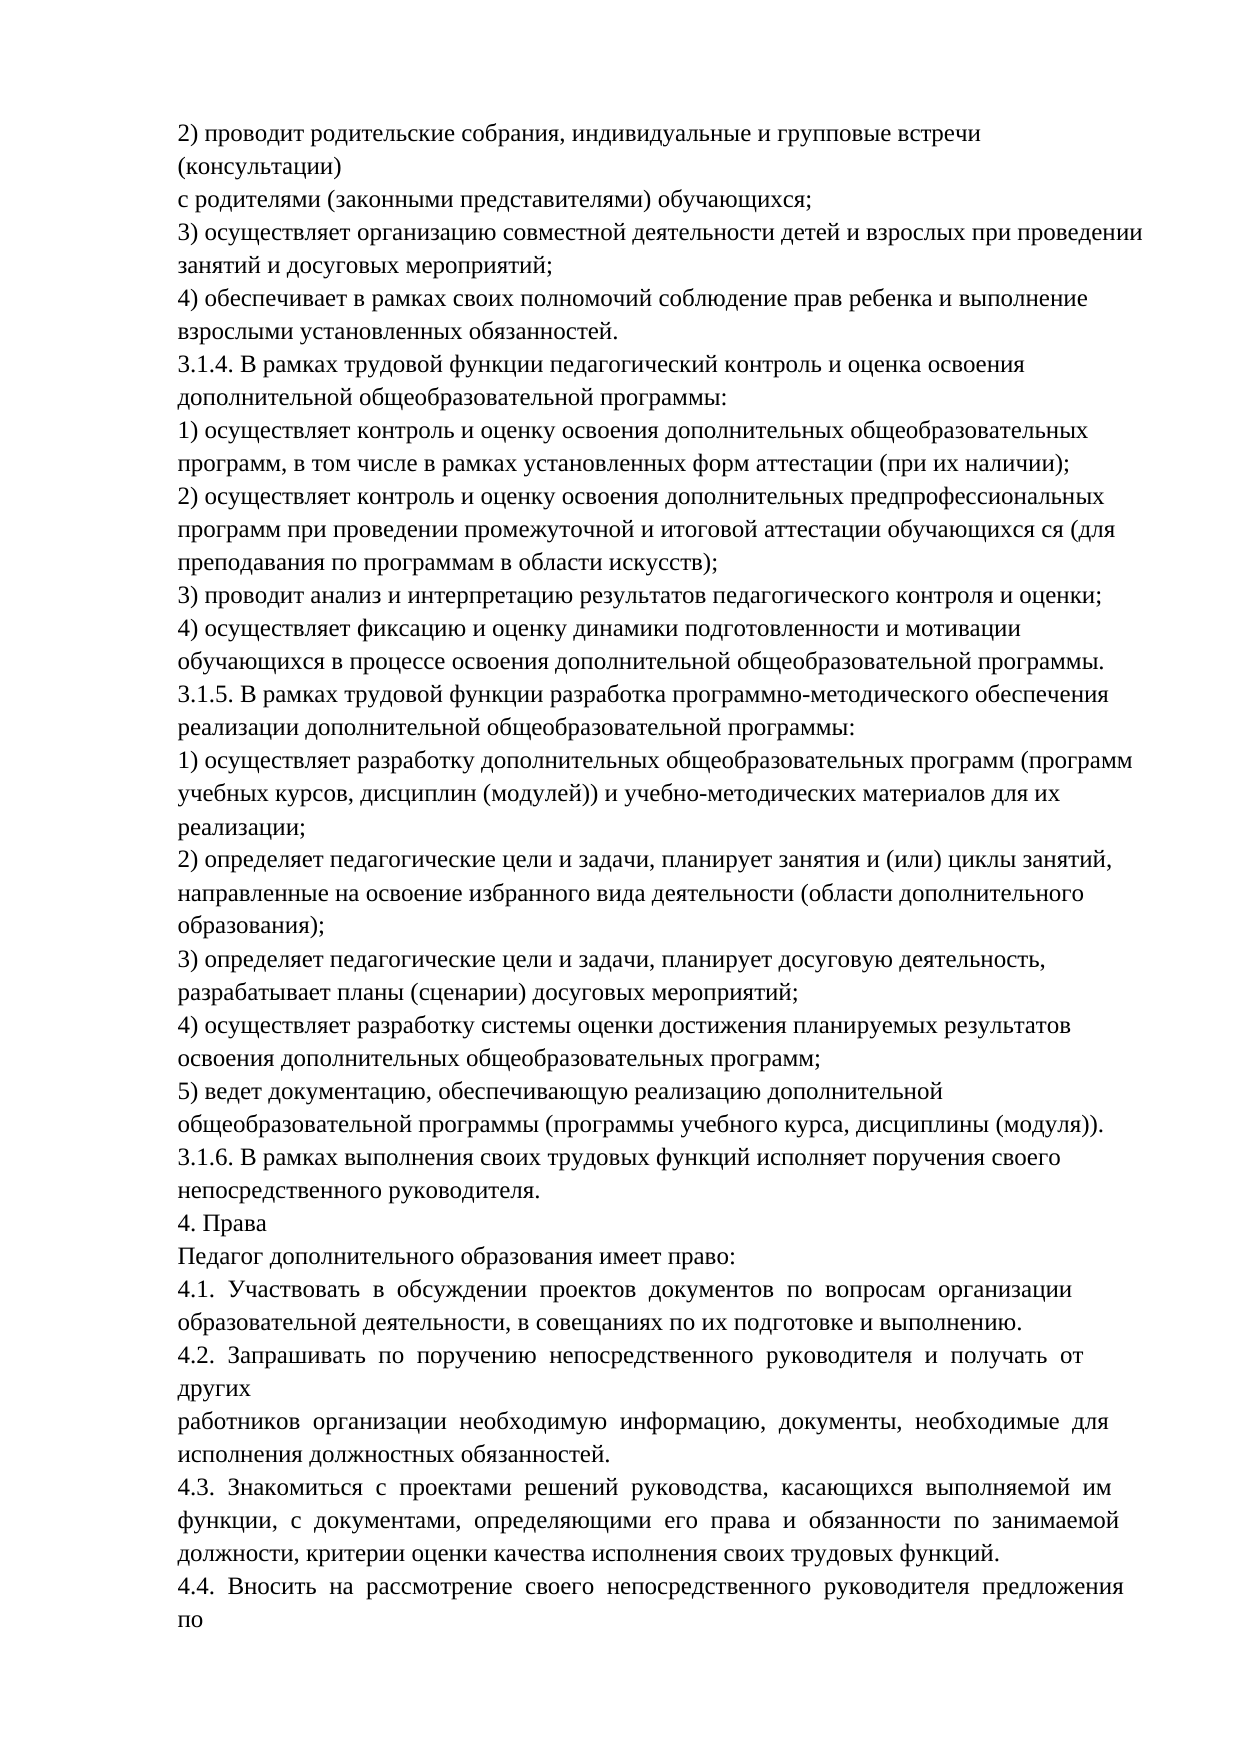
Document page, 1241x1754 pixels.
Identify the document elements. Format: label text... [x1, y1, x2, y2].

text 4) обеспечивает в рамках своих полномочий соблюдение прав ребенка и выполнение [177, 283, 1152, 312]
text занятий и досуговых мероприятий; [177, 250, 1152, 279]
text общеобразовательной программы (программы учебного курса, дисциплины (модуля)). [177, 1109, 1152, 1137]
text взрослыми установленных обязанностей. [177, 316, 1152, 345]
text разрабатывает планы (сценарии) досуговых мероприятий; [177, 977, 1152, 1005]
text 3) проводит анализ и интерпретацию результатов педагогического контроля и оценки; [177, 580, 1152, 609]
text образовательной деятельности, в совещаниях по их подготовке и выполнению. [177, 1307, 1152, 1336]
text программ при проведении промежуточной и итоговой аттестации обучающихся ся (для [177, 514, 1152, 543]
text непосредственного руководителя. [177, 1175, 1152, 1203]
text образования); [177, 911, 1152, 939]
text реализации дополнительной общеобразовательной программы: [177, 712, 1152, 741]
text 5) ведет документацию, обеспечивающую реализацию дополнительной [177, 1076, 1152, 1104]
text 1) осуществляет контроль и оценку освоения дополнительных общеобразовательных [177, 415, 1152, 444]
text 4.2. Запрашивать по поручению непосредственного руководителя и получать от других [177, 1340, 1152, 1402]
text преподавания по программам в области искусств); [177, 547, 1152, 576]
text работников организации необходимую информацию, документы, необходимые для [177, 1406, 1152, 1435]
text 4.1. Участвовать в обсуждении проектов документов по вопросам организации [177, 1274, 1152, 1303]
text 4.4. Вносить на рассмотрение своего непосредственного руководителя предложения по [177, 1571, 1152, 1633]
text 3.1.4. В рамках трудовой функции педагогический контроль и оценка освоения [177, 349, 1152, 378]
text 3.1.6. В рамках выполнения своих трудовых функций исполняет поручения своего [177, 1142, 1152, 1171]
text дополнительной общеобразовательной программы: [177, 382, 1152, 411]
text 2) определяет педагогические цели и задачи, планирует занятия и (или) циклы занятий, [177, 844, 1152, 873]
text 3) определяет педагогические цели и задачи, планирует досуговую деятельность, [177, 944, 1152, 972]
text Педагог дополнительного образования имеет право: [177, 1241, 1152, 1269]
text исполнения должностных обязанностей. [177, 1439, 1152, 1468]
text 4) осуществляет фиксацию и оценку динамики подготовленности и мотивации [177, 613, 1152, 642]
text программ, в том числе в рамках установленных форм аттестации (при их наличии); [177, 448, 1152, 477]
text 2) осуществляет контроль и оценку освоения дополнительных предпрофессиональных [177, 481, 1152, 510]
text направленные на освоение избранного вида деятельности (области дополнительного [177, 878, 1152, 906]
text обучающихся в процессе освоения дополнительной общеобразовательной программы. [177, 646, 1152, 675]
text функции, с документами, определяющими его права и обязанности по занимаемой [177, 1505, 1152, 1534]
text 1) осуществляет разработку дополнительных общеобразовательных программ (программ [177, 746, 1152, 774]
text 2) проводит родительские собрания, индивидуальные и групповые встречи (консультации) [177, 118, 1152, 180]
text с родителями (законными представителями) обучающихся; [177, 184, 1152, 213]
text 4. Права [177, 1208, 1152, 1237]
text 3.1.5. В рамках трудовой функции разработка программно-методического обеспечения [177, 679, 1152, 708]
text освоения дополнительных общеобразовательных программ; [177, 1043, 1152, 1071]
text должности, критерии оценки качества исполнения своих трудовых функций. [177, 1538, 1152, 1567]
text учебных курсов, дисциплин (модулей)) и учебно-методических материалов для их [177, 778, 1152, 807]
text 3) осуществляет организацию совместной деятельности детей и взрослых при проведении [177, 217, 1152, 246]
text 4.3. Знакомиться с проектами решений руководства, касающихся выполняемой им [177, 1472, 1152, 1501]
text реализации; [177, 812, 1152, 840]
text 4) осуществляет разработку системы оценки достижения планируемых результатов [177, 1010, 1152, 1038]
